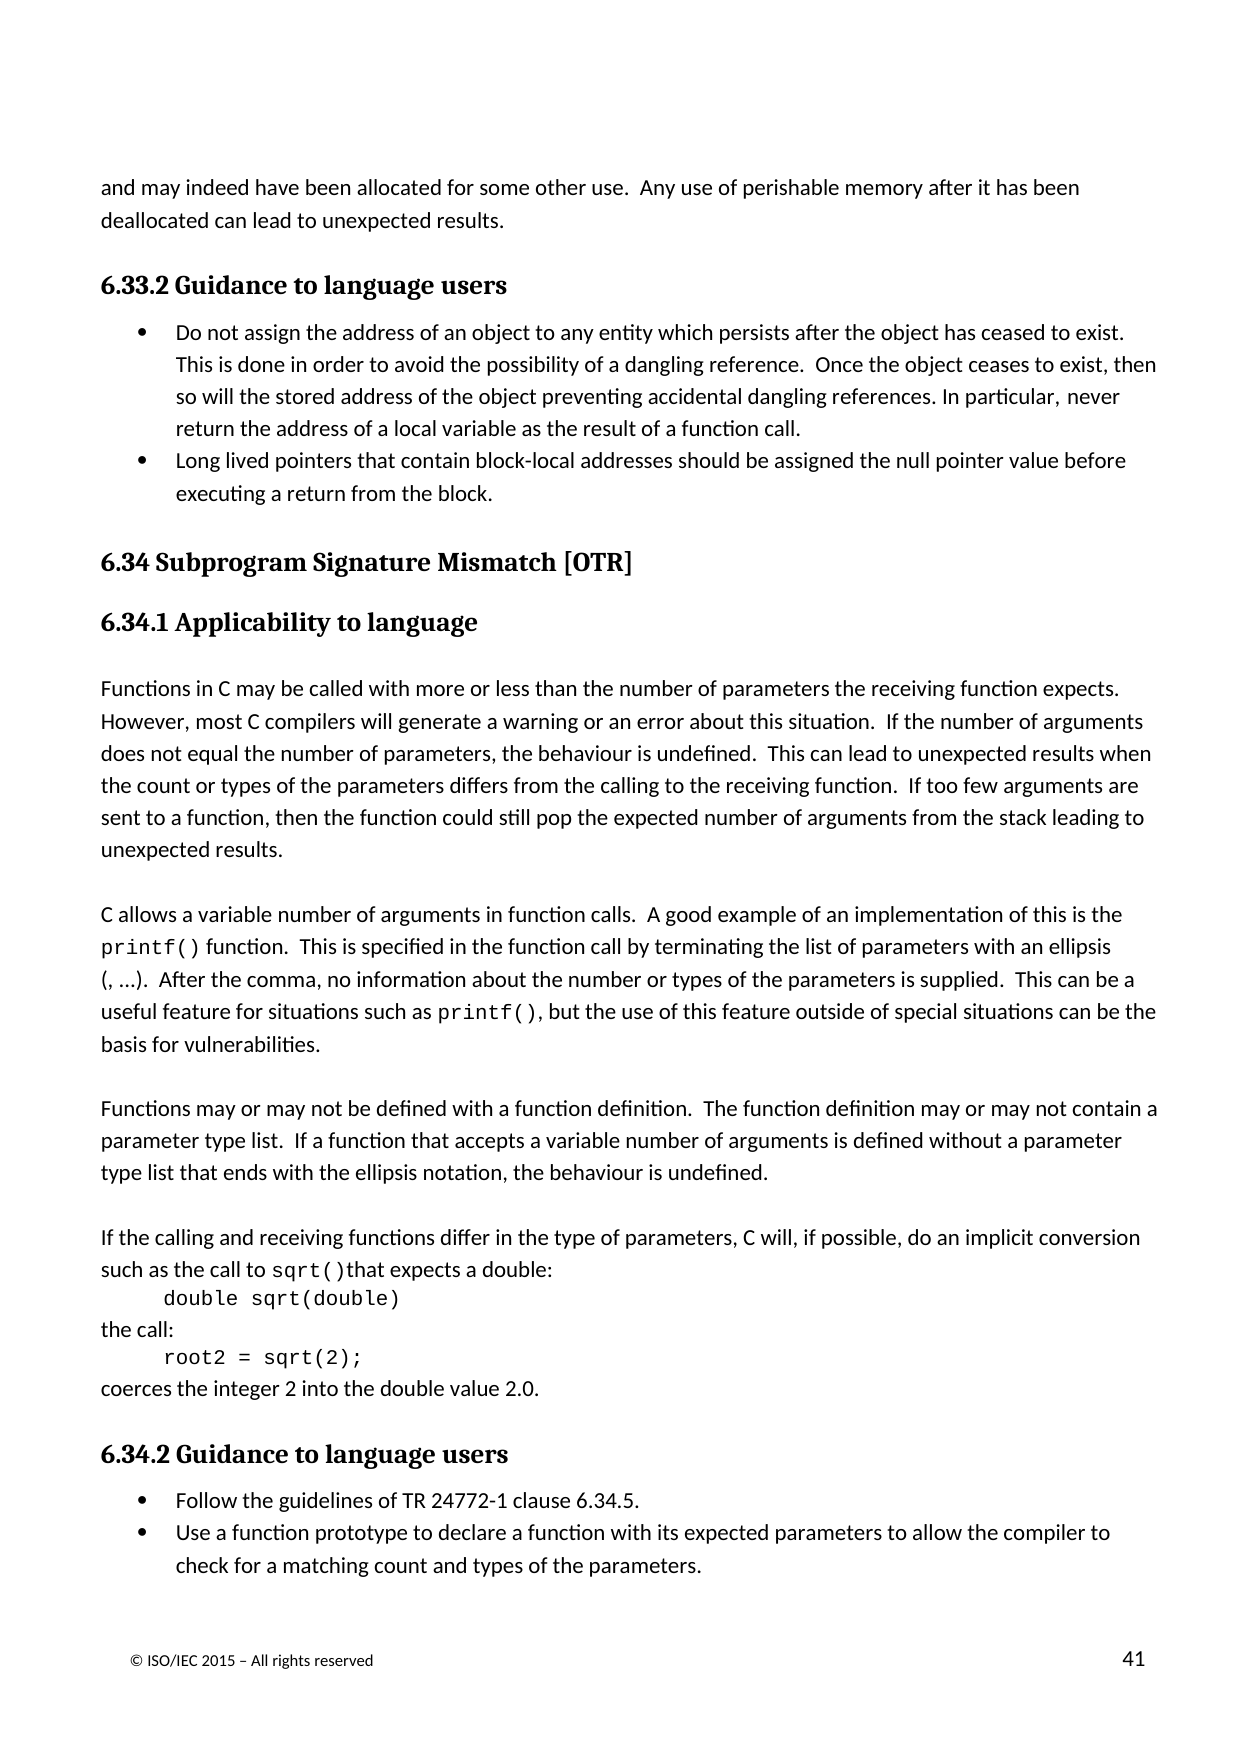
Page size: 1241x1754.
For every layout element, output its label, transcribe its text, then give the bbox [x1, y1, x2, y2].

list Use a function prototype to declare a function with its expected parameters to allow the compiler to check for a matching count and types of the parameters. [138, 1518, 1164, 1579]
text the call: [101, 1315, 1164, 1343]
list Do not assign the address of an object to any entity which persists after the object has ceased to exist. This is done in order to avoid the possibility of a dangling reference. Once the object ceases to exist, then so will the stored address of the object preventing accidental dangling references. In particular, never return the address of a local variable as the result of a function call. [138, 318, 1164, 442]
subtitle 6.34.2 Guidance to language users [101, 1439, 1164, 1470]
text Functions may or may not be defined with a function definition. The function definition may or may not contain a parameter type list. If a function that accepts a variable number of arguments is defined without a parameter type list that ends with the ellipsis notation, the behaviour is undefined. [101, 1094, 1164, 1186]
text Functions in C may be called with more or less than the number of parameters the receiving function expects. However, most C compilers will generate a warning or an error about this situation. If the number of arguments does not equal the number of parameters, the behaviour is undefined. This can lead to unexpected results when the count or types of the parameters differs from the calling to the receiving function. If too few arguments are sent to a function, then the function could still pop the expected number of arguments from the stack leading to unexpected results. [101, 674, 1164, 863]
text C allows a variable number of arguments in function calls. A good example of an implementation of this is the printf() function. This is specified in the function call by terminating the list of parameters with an ellipsis (, ...). After the comma, no information about the number or types of the parameters is supplied. This can be a useful feature for situations such as printf(), but the use of this feature outside of special situations can be the basis for vulnerabilities. [101, 900, 1164, 1058]
subtitle 6.34 Subprogram Signature Mismatch [OTR] [101, 547, 1164, 578]
text If the calling and receiving functions differ in the type of parameters, C will, if possible, do an implicit conversion such as the call to sqrt()that expects a double: [101, 1223, 1164, 1283]
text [101, 173, 1164, 234]
subtitle 6.34.1 Applicability to language [101, 607, 1164, 638]
text double sqrt(double) [101, 1288, 1164, 1311]
list Follow the guidelines of TR 24772-1 clause 6.34.5. [138, 1486, 1164, 1514]
subtitle 6.33.2 Guidance to language users [101, 270, 1164, 301]
text coerces the integer 2 into the double value 2.0. [101, 1374, 1164, 1402]
list Long lived pointers that contain block-local addresses should be assigned the null pointer value before executing a return from the block. [138, 446, 1164, 507]
text root2 = sqrt(2); [101, 1347, 1164, 1371]
